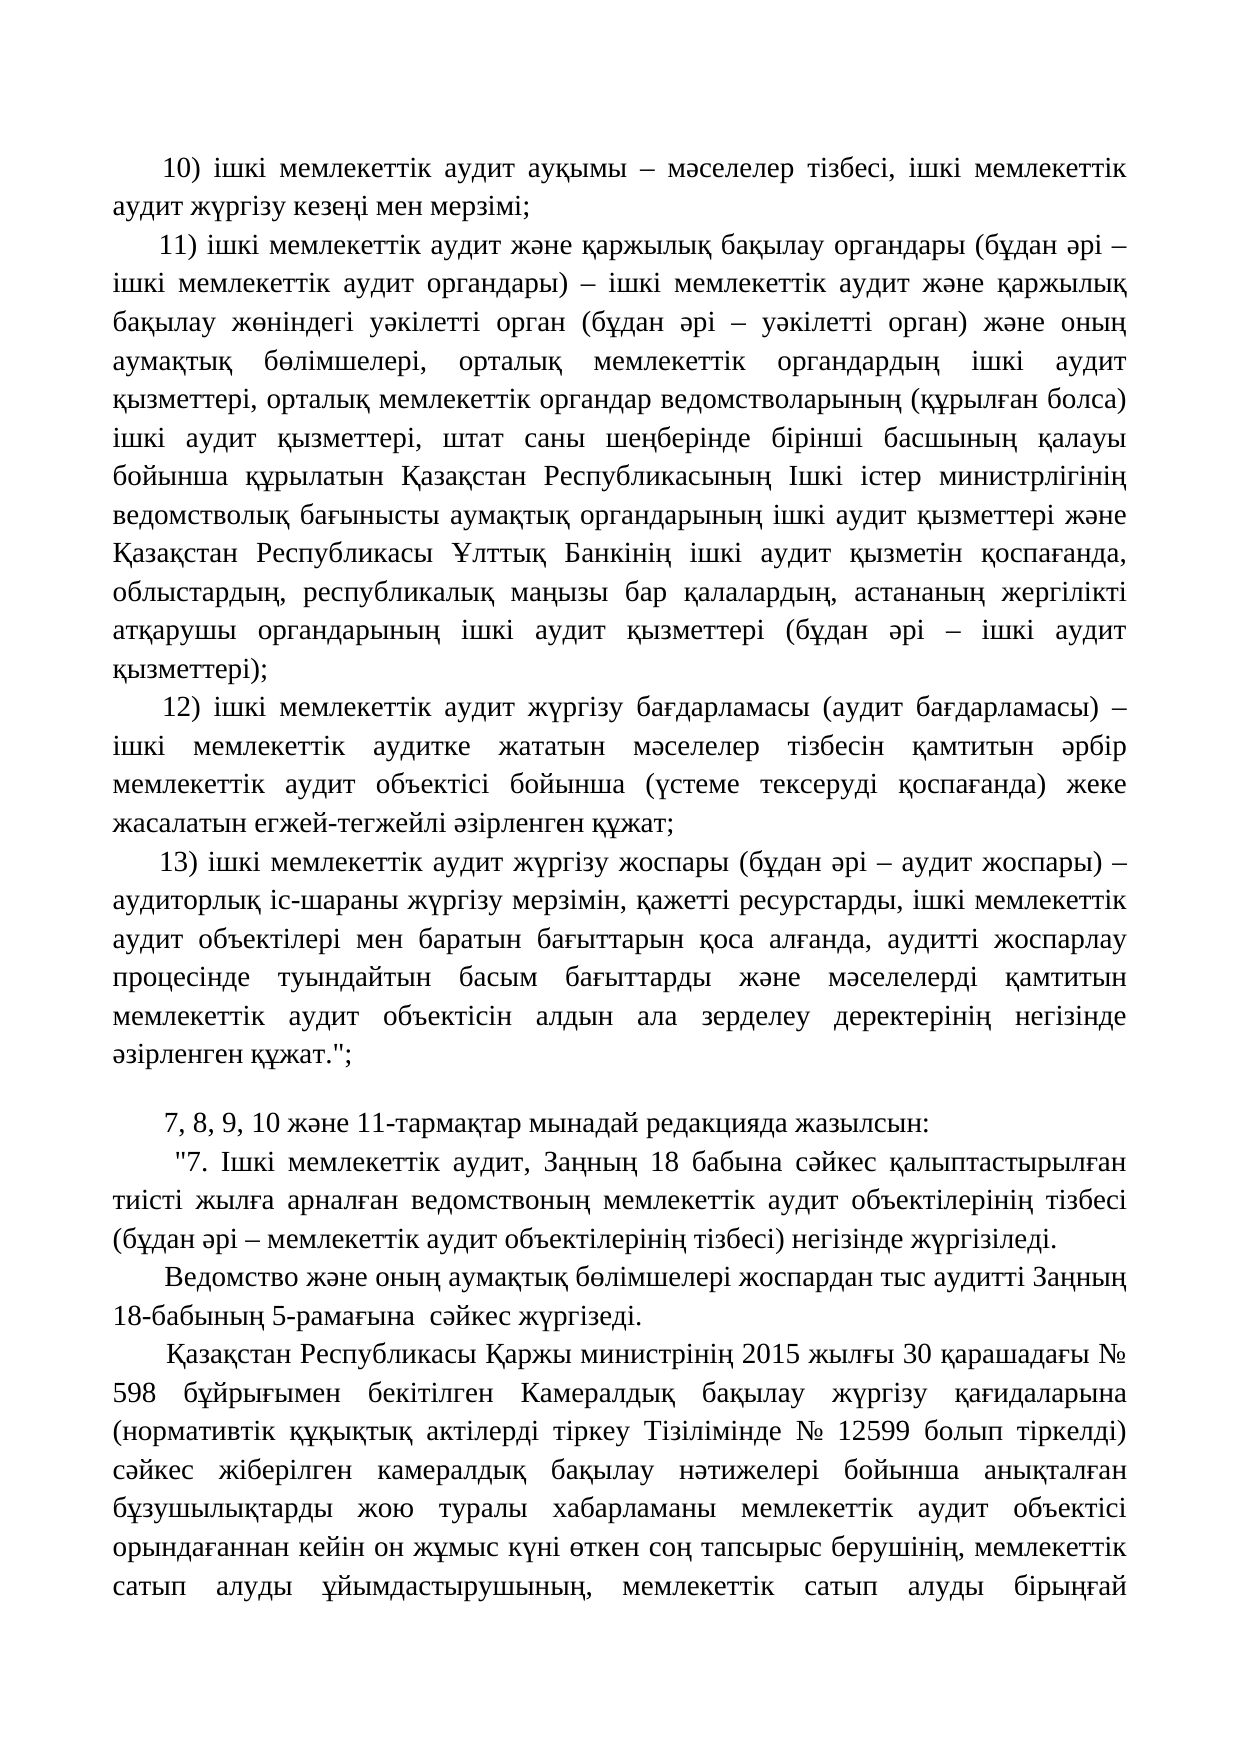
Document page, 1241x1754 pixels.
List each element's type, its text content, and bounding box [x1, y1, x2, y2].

text 7, 8, 9, 10 және 11-тармақтар мынадай редакцияда жазылсын: [112, 1105, 1128, 1139]
text Ведомство және оның аумақтық бөлімшелері жоспардан тыс аудитті Заңның 18-бабының 5-рамағына сәйкес жүргізеді. [112, 1259, 1128, 1331]
text 12) ішкі мемлекеттік аудит жүргізу бағдарламасы (аудит бағдарламасы) – ішкі мемлекеттік аудитке жататын мәселелер тізбесін қамтитын әрбір мемлекеттік аудит объектісі бойынша (үстеме тексеруді қоспағанда) жеке жасалатын егжей-тегжейлі әзірленген құжат; [112, 689, 1128, 839]
text 11) ішкі мемлекеттік аудит және қаржылық бақылау органдары (бұдан әрі – ішкі мемлекеттік аудит органдары) – ішкі мемлекеттік аудит және қаржылық бақылау жөніндегі уәкілетті орган (бұдан әрі – уәкілетті орган) және оның аумақтық бөлімшелері, орталық мемлекеттік органдардың ішкі аудит қызметтері, орталық мемлекеттік органдар ведомстволарының (құрылған болса) ішкі аудит қызметтері, штат саны шеңберінде бірінші басшының қалауы бойынша құрылатын Қазақстан Республикасының Ішкі істер министрлігінің ведомстволық бағынысты аумақтық органдарының ішкі аудит қызметтері және Қазақстан Республикасы Ұлттық Банкінің ішкі аудит қызметін қоспағанда, облыстардың, республикалық маңызы бар қалалардың, астананың жергілікті атқарушы органдарының ішкі аудит қызметтері (бұдан әрі – ішкі аудит қызметтері); [112, 227, 1128, 684]
text "7. Ішкі мемлекеттік аудит, Заңның 18 бабына сәйкес қалыптастырылған тиісті жылға арналған ведомствоның мемлекеттік аудит объектілерінің тізбесі (бұдан әрі – мемлекеттік аудит объектілерінің тізбесі) негізінде жүргізіледі. [112, 1144, 1128, 1254]
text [112, 1336, 1128, 1601]
text 13) ішкі мемлекеттік аудит жүргізу жоспары (бұдан әрі – аудит жоспары) – аудиторлық іс-шараны жүргізу мерзімін, қажетті ресурстарды, ішкі мемлекеттік аудит объектілері мен баратын бағыттарын қоса алғанда, аудитті жоспарлау процесінде туындайтын басым бағыттарды және мәселелерді қамтитын мемлекеттік аудит объектісін алдын ала зерделеу деректерінің негізінде әзірленген құжат."; [112, 844, 1128, 1070]
text 10) ішкі мемлекеттік аудит ауқымы – мәселелер тізбесі, ішкі мемлекеттік аудит жүргізу кезеңі мен мерзімі; [112, 150, 1128, 222]
